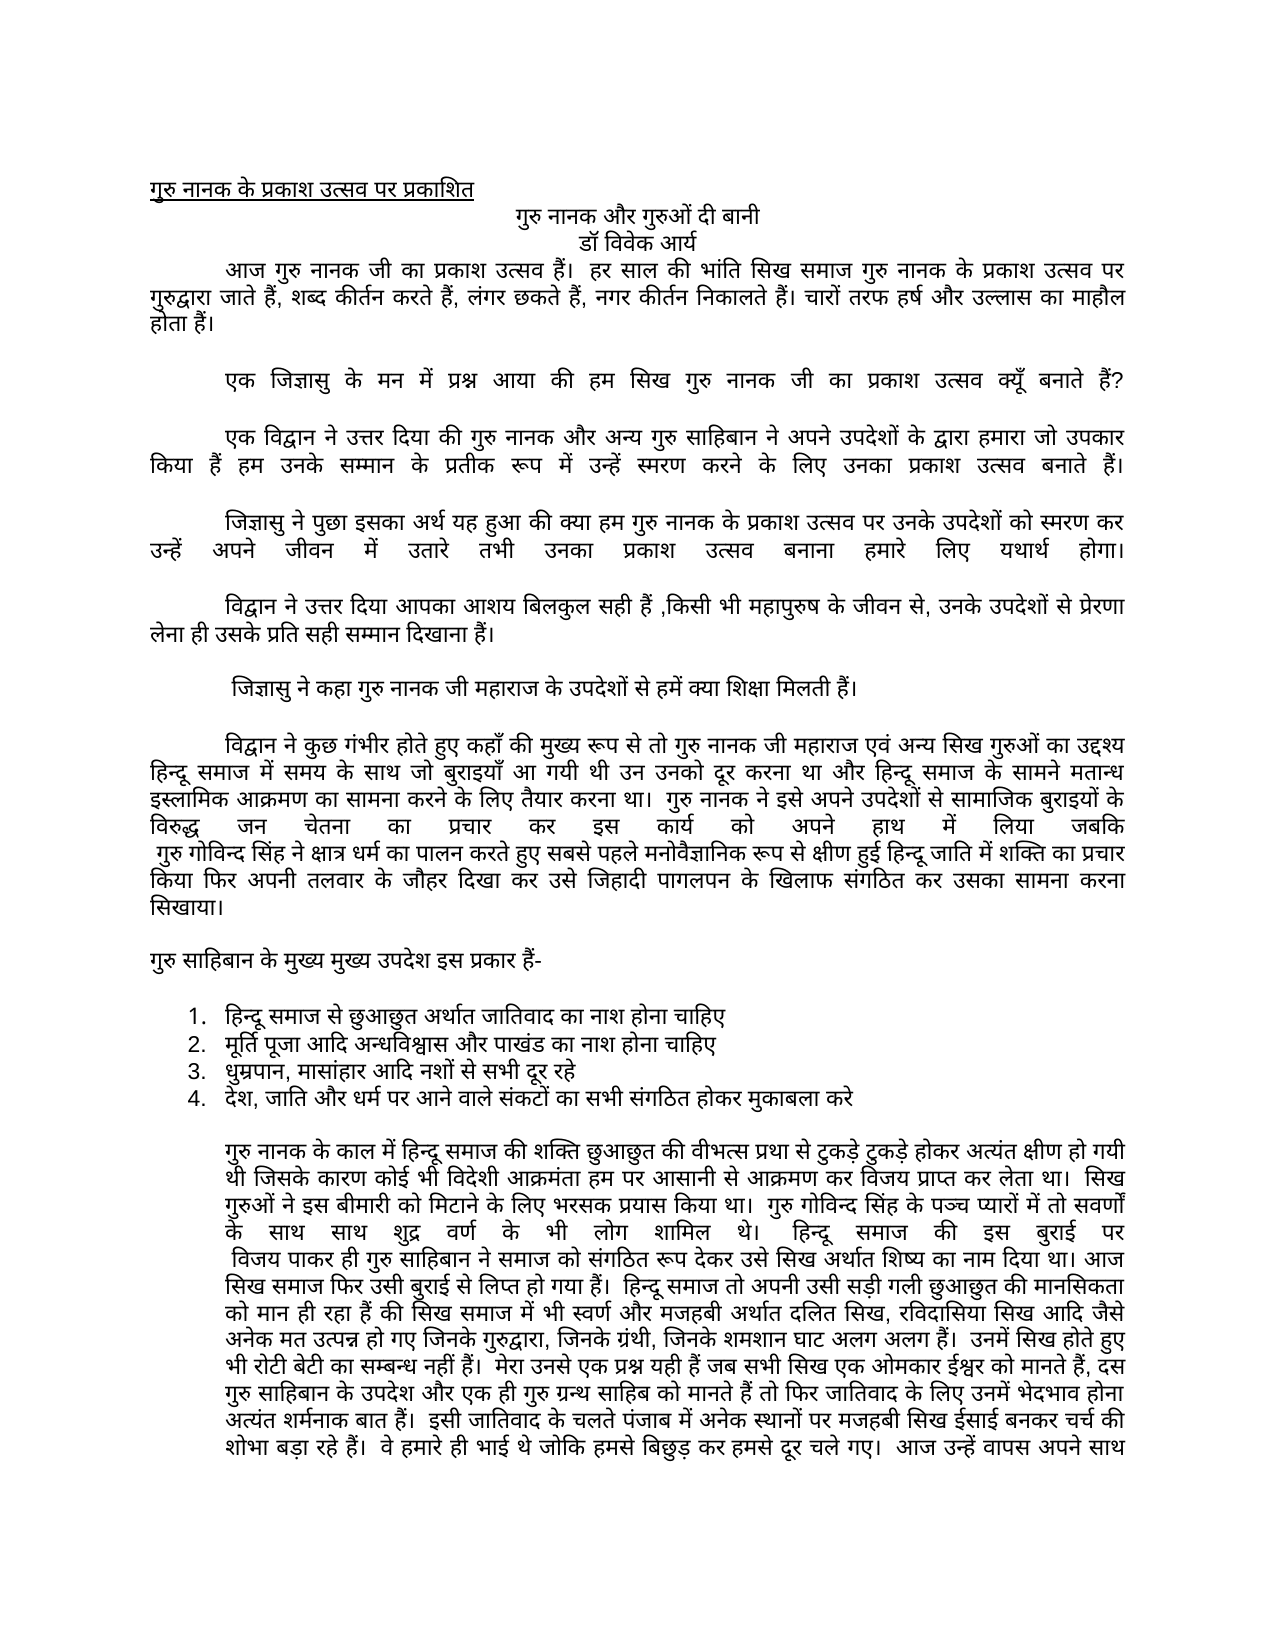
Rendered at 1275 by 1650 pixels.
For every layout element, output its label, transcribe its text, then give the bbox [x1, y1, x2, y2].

list मूर्ति पूजा आदि अन्धविश्वास और पाखंड का नाश होना चाहिए [232, 1031, 1125, 1058]
list देश, जाति और धर्म पर आने वाले संकटों का सभी संगठित होकर मुकाबला करे [187, 1085, 1125, 1112]
text आज गुरु नानक जी का प्रकाश उत्सव हैं। हर साल की भांति सिख समाज गुरु नानक के प्रकाश उत्सव पर गुरुद्वारा जाते हैं, शब्द कीर्तन करते हैं, लंगर छकते हैं, नगर कीर्तन निकालते हैं। चारों तरफ हर्ष और उल्लास का माहौल होता हैं। [150, 257, 1125, 337]
list धुम्रपान, मासांहार आदि नशों से सभी दूर रहे [187, 1058, 1125, 1085]
text विद्वान ने कुछ गंभीर होते हुए कहाँ की मुख्य रूप से तो गुरु नानक जी महाराज एवं अन्य सिख गुरुओं का उद्दश्य हिन्दू समाज में समय के साथ जो बुराइयाँ आ गयी थी उन उनको दूर करना था और हिन्दू समाज के सामने मतान्ध इस्लामिक आक्रमण का सामना करने के लिए तैयार करना था। गुरु नानक ने इसे अपने उपदेशों से सामाजिक बुराइयों के विरुद्ध जन चेतना का प्रचार कर इस कार्य को अपने हाथ में लिया जबकि गुरु गोविन्द सिंह ने क्षात्र धर्म का पालन करते हुए सबसे पहले मनोवैज्ञानिक रूप से क्षीण हुई हिन्दू जाति में शक्ति का प्रचार किया फिर अपनी तलवार के जौहर दिखा कर उसे जिहादी पागलपन के खिलाफ संगठित कर उसका सामना करना सिखाया। [150, 733, 1125, 920]
text डॉ विवेक आर्य [150, 230, 1125, 257]
text जिज्ञासु ने कहा गुरु नानक जी महाराज के उपदेशों से हमें क्या शिक्षा मिलती हैं। [150, 648, 1125, 701]
text गुरु नानक और गुरुओं दी बानी [150, 203, 1125, 230]
text एक जिज्ञासु के मन में प्रश्न आया की हम सिख गुरु नानक जी का प्रकाश उत्सव क्यूँ बनाते हैं? एक विद्वान ने उत्तर दिया की गुरु नानक और अन्य गुरु साहिबान ने अपने उपदेशों के द्वारा हमारा जो उपकार किया हैं हम उनके सम्मान के प्रतीक रूप में उन्हें स्मरण करने के लिए उनका प्रकाश उत्सव बनाते हैं। जिज्ञासु ने पुछा इसका अर्थ यह हुआ की क्या हम गुरु नानक के प्रकाश उत्सव पर उनके उपदेशों को स्मरण कर उन्हें अपने जीवन में उतारे तभी उनका प्रकाश उत्सव बनाना हमारे लिए यथार्थ होगा। विद्वान ने उत्तर दिया आपका आशय बिलकुल सही हैं ,किसी भी महापुरुष के जीवन से, उनके उपदेशों से प्रेरणा लेना ही उसके प्रति सही सम्मान दिखाना हैं। [150, 337, 1125, 648]
list हिन्दू समाज से छुआछुत अर्थात जातिवाद का नाश होना चाहिए [187, 1000, 1125, 1031]
text गुरु नानक के प्रकाश उत्सव पर प्रकाशित [150, 150, 1125, 203]
text गुरु साहिबान के मुख्य मुख्य उपदेश इस प्रकार हैं- [150, 920, 1125, 974]
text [225, 1112, 1125, 1461]
